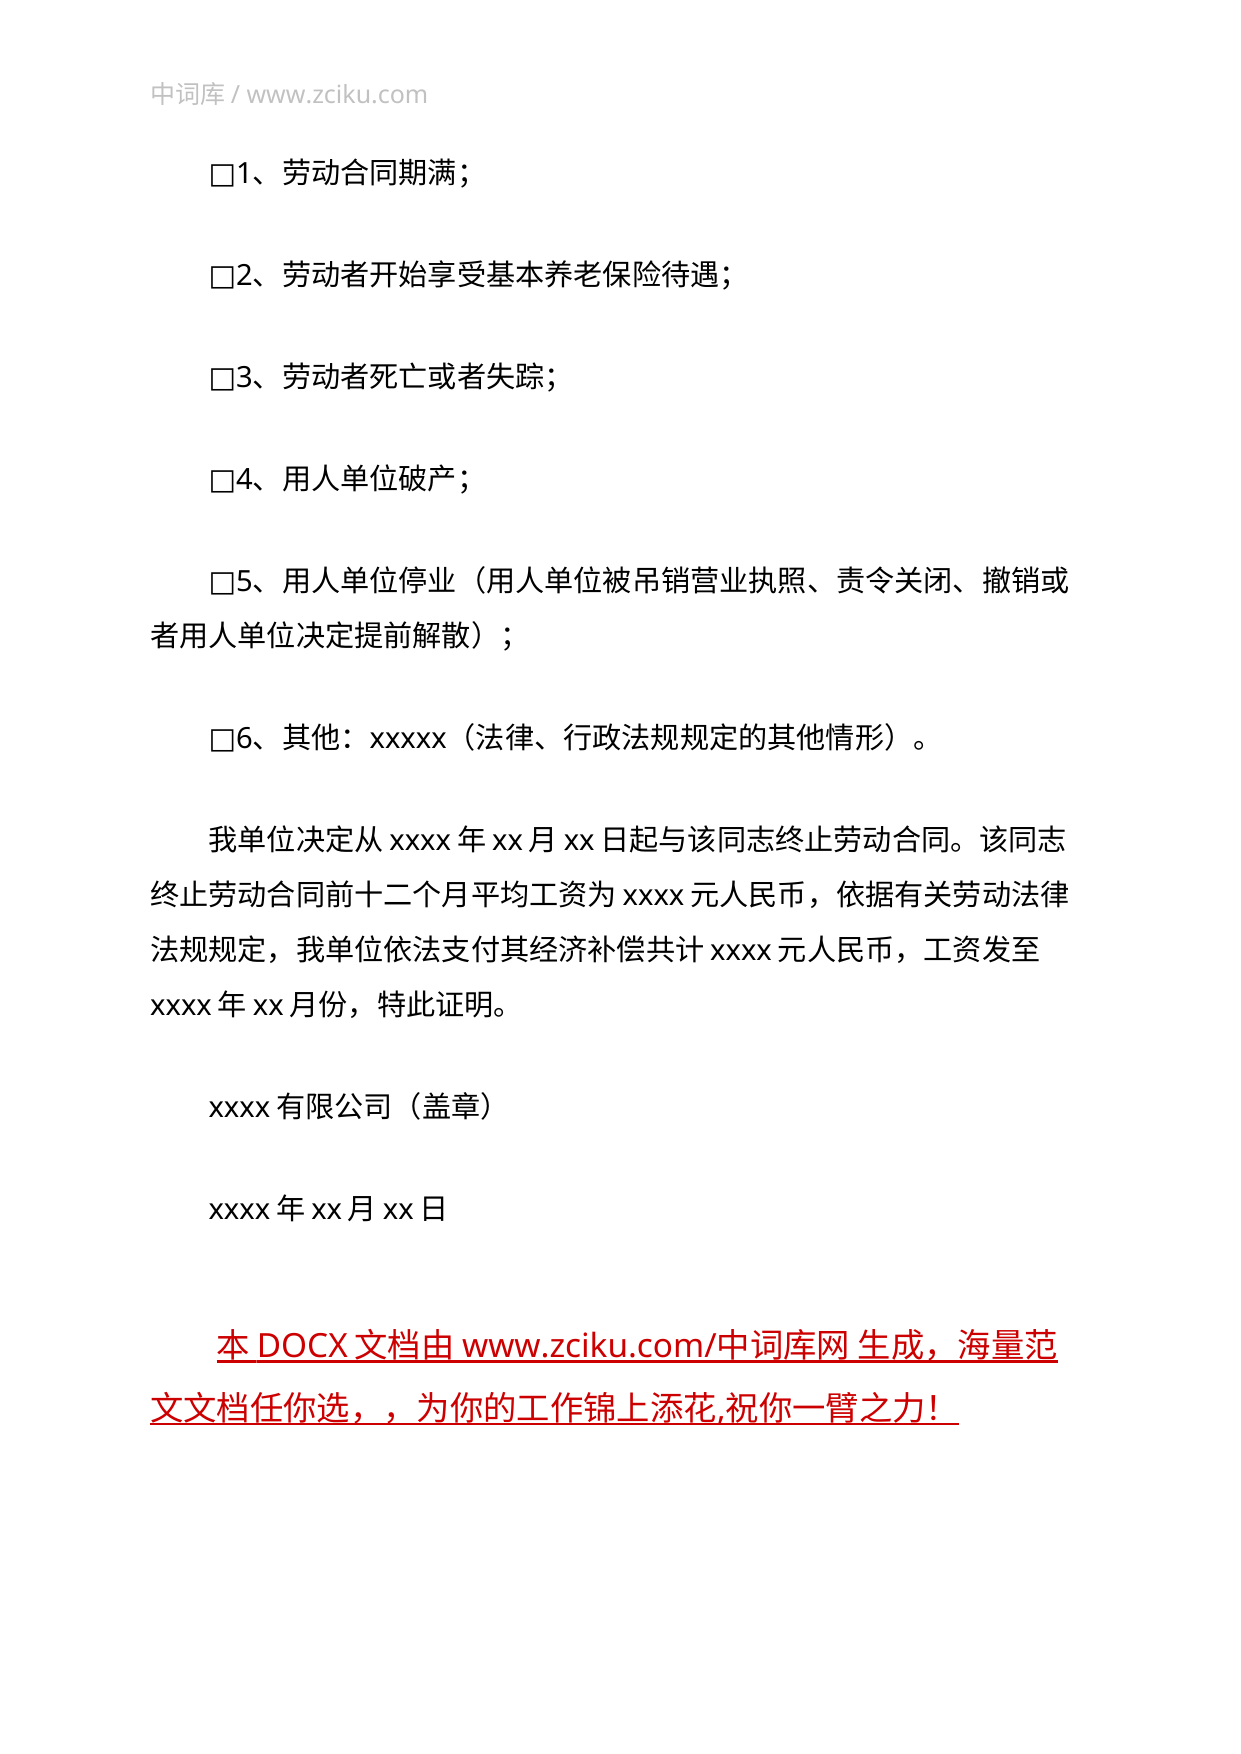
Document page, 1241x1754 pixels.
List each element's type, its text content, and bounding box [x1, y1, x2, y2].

text xxxx年xx月xx日 [150, 1186, 1090, 1228]
text 我单位决定从xxxx年xx月xx日起与该同志终止劳动合同。该同志终止劳动合同前十二个月平均工资为xxxx元人民币，依据有关劳动法律法规规定，我单位依法支付其经济补偿共计xxxx元人民币，工资发至xxxx年xx月份，特此证明。 [150, 817, 1090, 1024]
text 本DOCX文档由 www.zciku.com/中词库网 生成，海量范文文档任你选，，为你的工作锦上添花,祝你一臂之力！ [150, 1319, 1090, 1430]
text □4、用人单位破产； [150, 456, 1090, 498]
text □6、其他：xxxxx（法律、行政法规规定的其他情形）。 [150, 715, 1090, 757]
text xxxx有限公司（盖章） [150, 1084, 1090, 1126]
text □1、劳动合同期满； [150, 150, 1090, 192]
text □3、劳动者死亡或者失踪； [150, 354, 1090, 396]
text □5、用人单位停业（用人单位被吊销营业执照、责令关闭、撤销或者用人单位决定提前解散）； [150, 558, 1090, 655]
text □2、劳动者开始享受基本养老保险待遇； [150, 252, 1090, 294]
